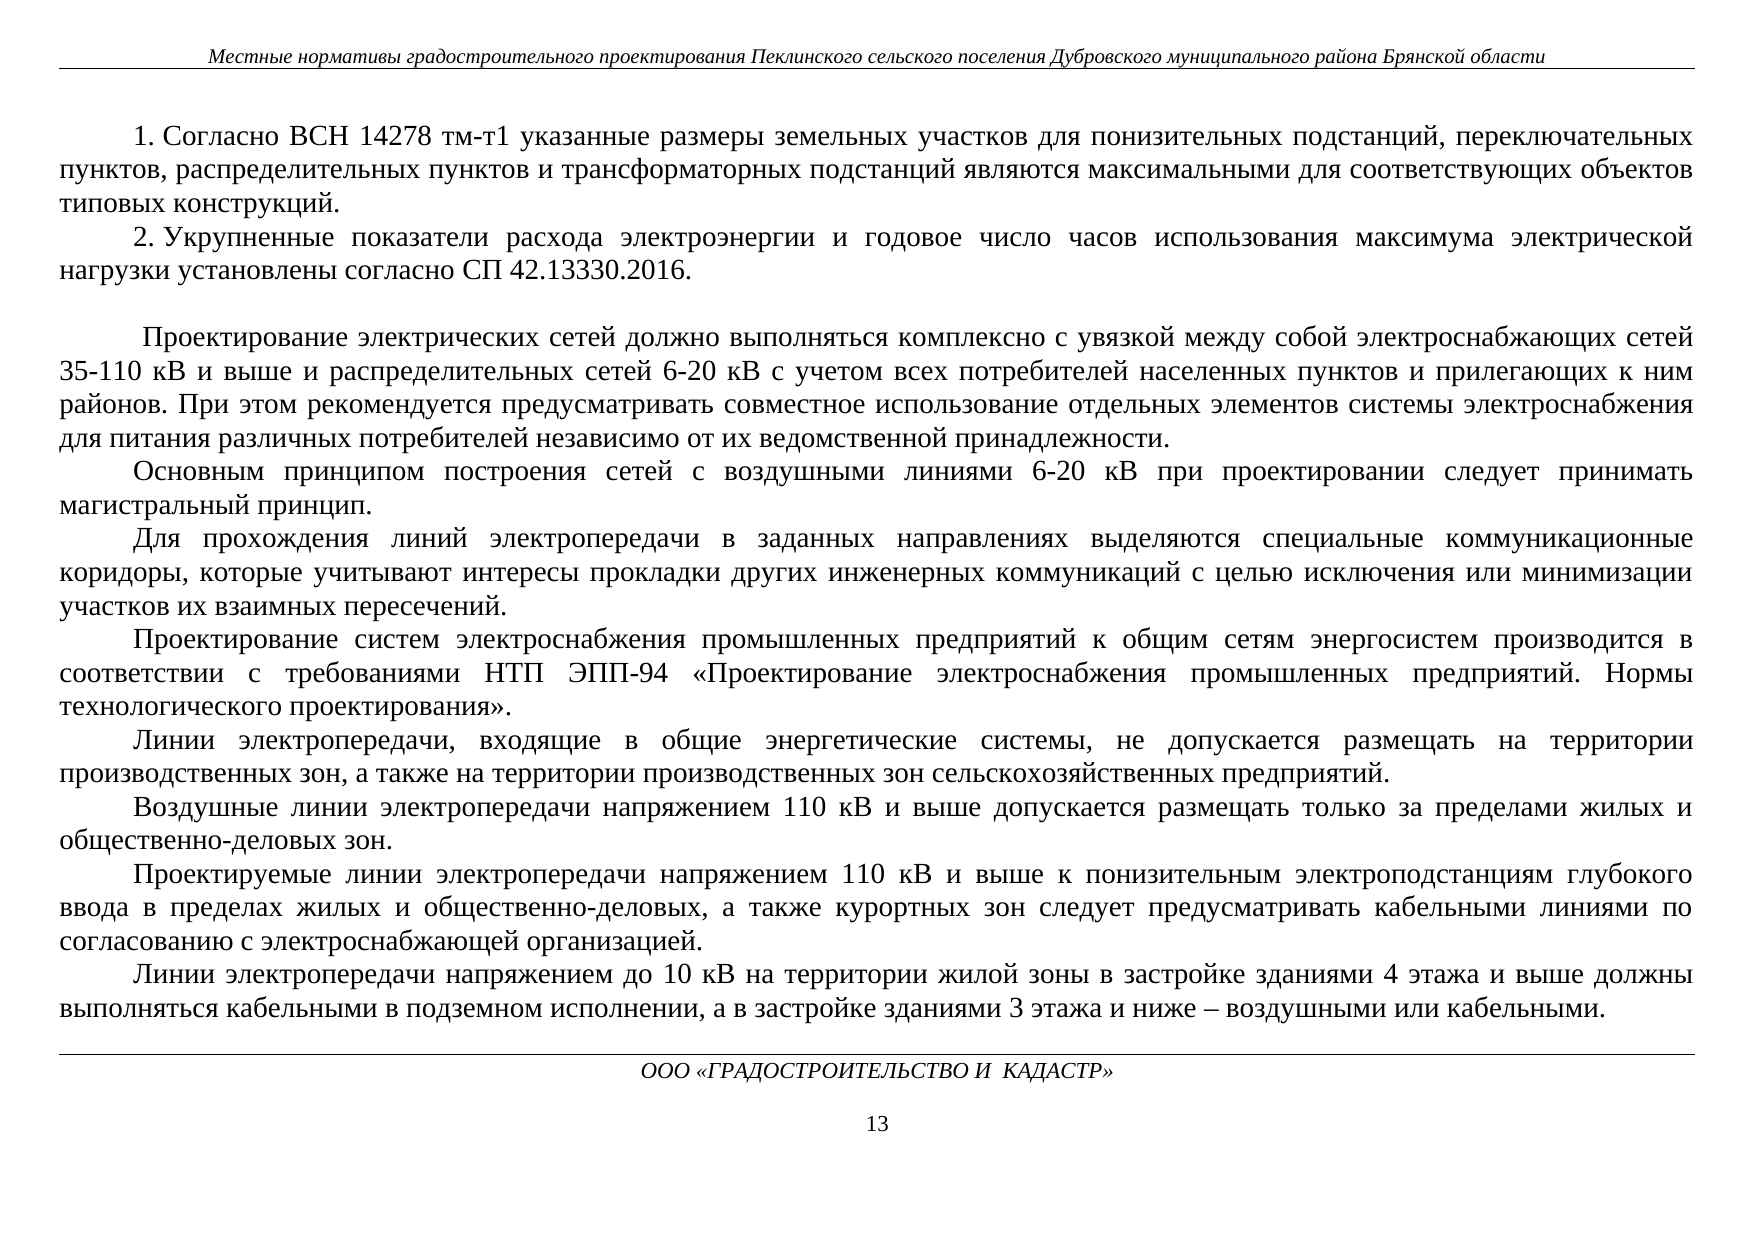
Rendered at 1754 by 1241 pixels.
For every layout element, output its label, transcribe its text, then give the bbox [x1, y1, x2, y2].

list Укрупненные показатели расхода электроэнергии и годовое число часов использования максимума электрической нагрузки установлены согласно СП 42.13330.2016. [59, 219, 1695, 286]
text Линии электропередачи, входящие в общие энергетические системы, не допускается размещать на территории производственных зон, а также на территории производственных зон сельскохозяйственных предприятий. [59, 722, 1695, 789]
text Основным принципом построения сетей с воздушными линиями 6-20 кВ при проектировании следует принимать магистральный принцип. [59, 453, 1695, 521]
text Проектируемые линии электропередачи напряжением 110 кВ и выше к понизительным электроподстанциям глубокого ввода в пределах жилых и общественно-деловых, а также курортных зон следует предусматривать кабельными линиями по согласованию с электроснабжающей организацией. [59, 856, 1695, 957]
text Для прохождения линий электропередачи в заданных направлениях выделяются специальные коммуникационные коридоры, которые учитывают интересы прокладки других инженерных коммуникаций с целью исключения или минимизации участков их взаимных пересечений. [59, 521, 1695, 621]
text Линии электропередачи напряжением до 10 кВ на территории жилой зоны в застройке зданиями 4 этажа и выше должны выполняться кабельными в подземном исполнении, а в застройке зданиями 3 этажа и ниже – воздушными или кабельными. [59, 957, 1695, 1024]
text Воздушные линии электропередачи напряжением 110 кВ и выше допускается размещать только за пределами жилых и общественно-деловых зон. [59, 789, 1695, 856]
list Согласно ВСН 14278 тм-т1 указанные размеры земельных участков для понизительных подстанций, переключательных пунктов, распределительных пунктов и трансформаторных подстанций являются максимальными для соответствующих объектов типовых конструкций. [59, 118, 1695, 219]
text Проектирование электрических сетей должно выполняться комплексно с увязкой между собой электроснабжающих сетей 35-110 кВ и выше и распределительных сетей 6-20 кВ с учетом всех потребителей населенных пунктов и прилегающих к ним районов. При этом рекомендуется предусматривать совместное использование отдельных элементов системы электроснабжения для питания различных потребителей независимо от их ведомственной принадлежности. [59, 319, 1695, 453]
text Проектирование систем электроснабжения промышленных предприятий к общим сетям энергосистем производится в соответствии с требованиями НТП ЭПП-94 «Проектирование электроснабжения промышленных предприятий. Нормы технологического проектирования». [59, 621, 1695, 722]
